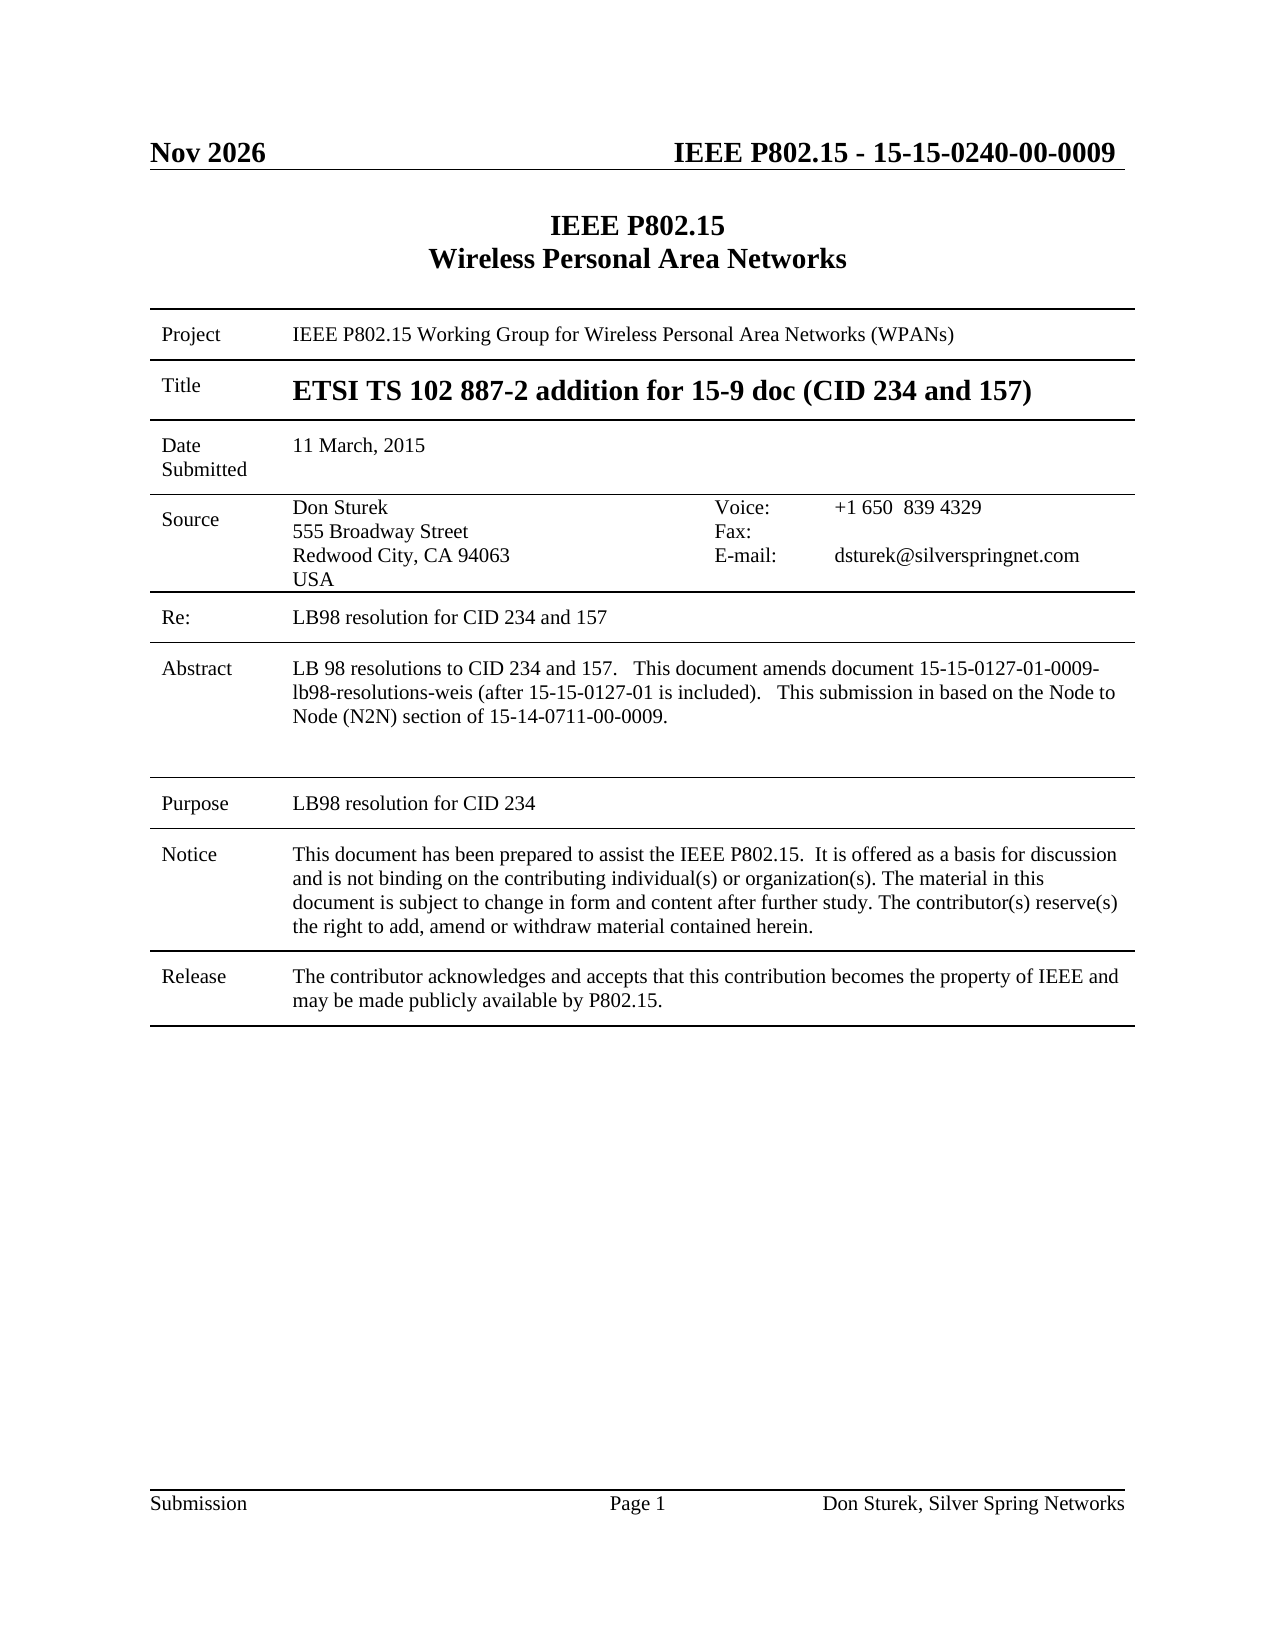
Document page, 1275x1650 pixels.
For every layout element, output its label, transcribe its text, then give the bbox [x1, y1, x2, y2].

table_cell Release [150, 952, 281, 1025]
table_cell Purpose [150, 778, 281, 827]
table_cell LB 98 resolutions to CID 234 and 157. This document amends document 15-15-0127-01-0009-lb98-resolutions-weis (after 15-15-0127-01 is included). This submission in based on the Node to Node (N2N) section of 15-14-0711-00-0009. [281, 643, 1134, 777]
table_cell Don Sturek 555 Broadway Street Redwood City, CA 94063 USA [281, 495, 703, 591]
table_cell This document has been prepared to assist the IEEE P802.15. It is offered as a basis for discussion and is not binding on the contributing individual(s) or organization(s). The material in this document is subject to change in form and content after further study. The contributor(s) reserve(s) the right to add, amend or withdraw material contained herein. [281, 829, 1134, 950]
table_cell Re: [150, 593, 281, 642]
table_cell Voice: +1 650 839 4329 Fax: E-mail: dsturek@silverspringnet.com [703, 495, 1134, 591]
table_cell Title [150, 361, 281, 419]
table_header Project [150, 310, 281, 359]
table_cell The contributor acknowledges and accepts that this contribution becomes the property of IEEE and may be made publicly available by P802.15. [281, 952, 1134, 1025]
table_cell Date Submitted [150, 421, 281, 494]
table_cell ETSI TS 102 887-2 addition for 15-9 doc (CID 234 and 157) [281, 361, 1134, 419]
table_cell LB98 resolution for CID 234 and 157 [281, 593, 1134, 642]
table_header IEEE P802.15 Working Group for Wireless Personal Area Networks (WPANs) [281, 310, 1134, 359]
table_cell Notice [150, 829, 281, 950]
table_cell Abstract [150, 643, 281, 777]
table_cell LB98 resolution for CID 234 [281, 778, 1134, 827]
table_cell Source [150, 495, 281, 591]
text Wireless Personal Area Networks [150, 241, 1125, 275]
table_cell 11 March, 2015 [281, 421, 1134, 494]
text IEEE P802.15 [150, 208, 1125, 241]
